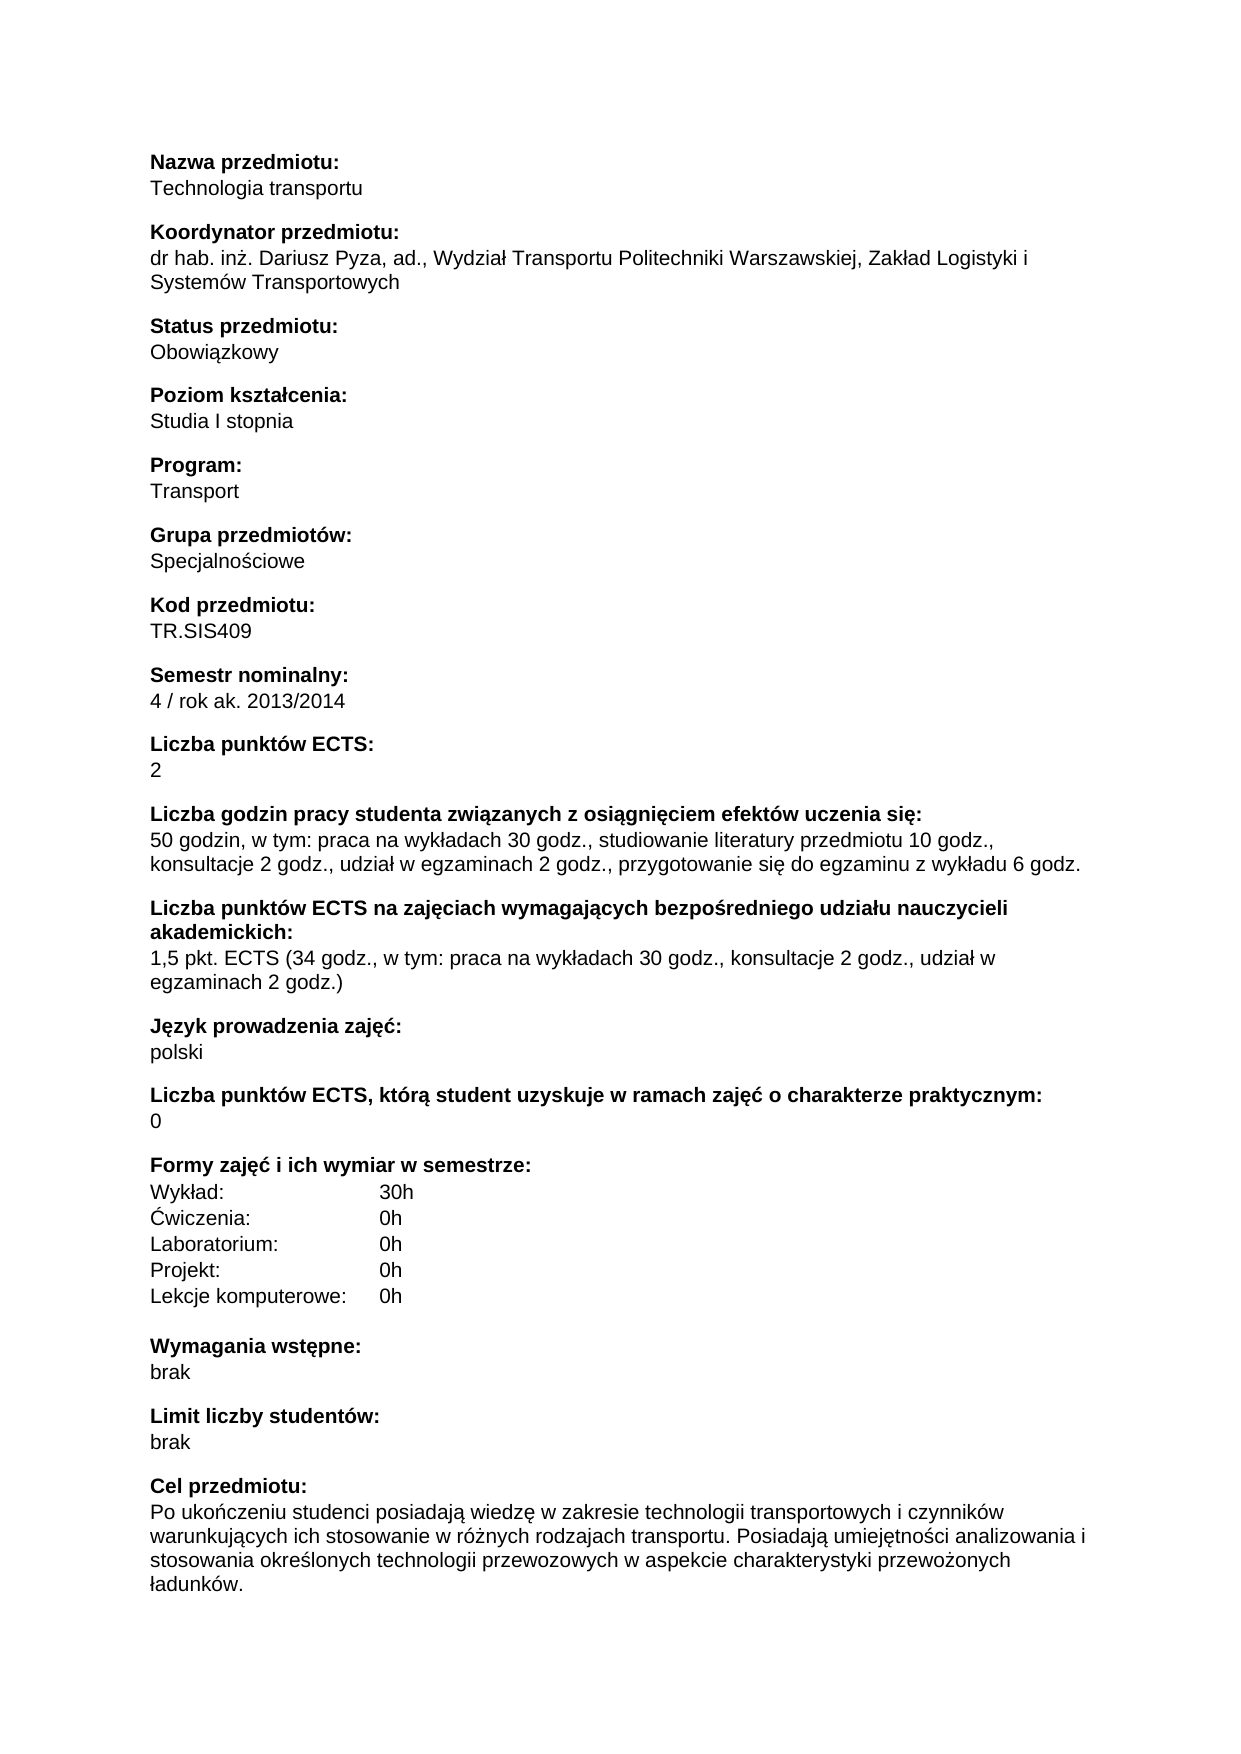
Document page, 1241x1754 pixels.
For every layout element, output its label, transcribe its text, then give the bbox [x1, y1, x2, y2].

table_cell Projekt: [140, 1258, 367, 1282]
text Nazwa przedmiotu: [150, 150, 1090, 174]
text Semestr nominalny: [150, 662, 1090, 686]
text Program: [150, 453, 1090, 477]
table_cell 0h [369, 1230, 597, 1256]
text TR.SIS409 [150, 619, 1090, 643]
text Liczba godzin pracy studenta związanych z osiągnięciem efektów uczenia się: [150, 802, 1090, 826]
text Kod przedmiotu: [150, 593, 1090, 617]
text Wymagania wstępne: [150, 1334, 1090, 1358]
text 2 [150, 758, 1090, 782]
table_cell 0h [369, 1204, 597, 1230]
text 0 [150, 1109, 1090, 1133]
text 4 / rok ak. 2013/2014 [150, 688, 1090, 712]
text Po ukończeniu studenci posiadają wiedzę w zakresie technologii transportowych i czynników warunkujących ich stosowanie w różnych rodzajach transportu. Posiadają umiejętności analizowania i stosowania określonych technologii przewozowych w aspekcie charakterystyki przewożonych ładunków. [150, 1499, 1090, 1595]
text Studia I stopnia [150, 409, 1090, 433]
table_header 30h [369, 1180, 597, 1204]
text Transport [150, 479, 1090, 503]
text Status przedmiotu: [150, 313, 1090, 337]
text dr hab. inż. Dariusz Pyza, ad., Wydział Transportu Politechniki Warszawskiej, Zakład Logistyki i Systemów Transportowych [150, 246, 1090, 294]
text Cel przedmiotu: [150, 1473, 1090, 1497]
text Koordynator przedmiotu: [150, 220, 1090, 244]
text Grupa przedmiotów: [150, 523, 1090, 547]
text Limit liczby studentów: [150, 1404, 1090, 1428]
text Język prowadzenia zajęć: [150, 1013, 1090, 1037]
text Formy zajęć i ich wymiar w semestrze: [150, 1153, 1090, 1177]
text 50 godzin, w tym: praca na wykładach 30 godz., studiowanie literatury przedmiotu 10 godz., konsultacje 2 godz., udział w egzaminach 2 godz., przygotowanie się do egzaminu z wykładu 6 godz. [150, 828, 1090, 876]
text polski [150, 1039, 1090, 1063]
text Liczba punktów ECTS, którą student uzyskuje w ramach zajęć o charakterze praktycznym: [150, 1083, 1090, 1107]
text Obowiązkowy [150, 339, 1090, 363]
table_cell Lekcje komputerowe: [140, 1284, 367, 1308]
text Specjalnościowe [150, 549, 1090, 573]
text Liczba punktów ECTS: [150, 732, 1090, 756]
text Poziom kształcenia: [150, 383, 1090, 407]
table_header Wykład: [140, 1180, 367, 1204]
text brak [150, 1430, 1090, 1454]
text Liczba punktów ECTS na zajęciach wymagających bezpośredniego udziału nauczycieli akademickich: [150, 896, 1090, 944]
text 1,5 pkt. ECTS (34 godz., w tym: praca na wykładach 30 godz., konsultacje 2 godz., udział w egzaminach 2 godz.) [150, 946, 1090, 994]
table_cell Ćwiczenia: [140, 1206, 367, 1230]
text Technologia transportu [150, 176, 1090, 200]
table_cell 0h [369, 1282, 597, 1308]
text brak [150, 1360, 1090, 1384]
table_cell 0h [369, 1256, 597, 1282]
table_cell Laboratorium: [140, 1232, 367, 1256]
